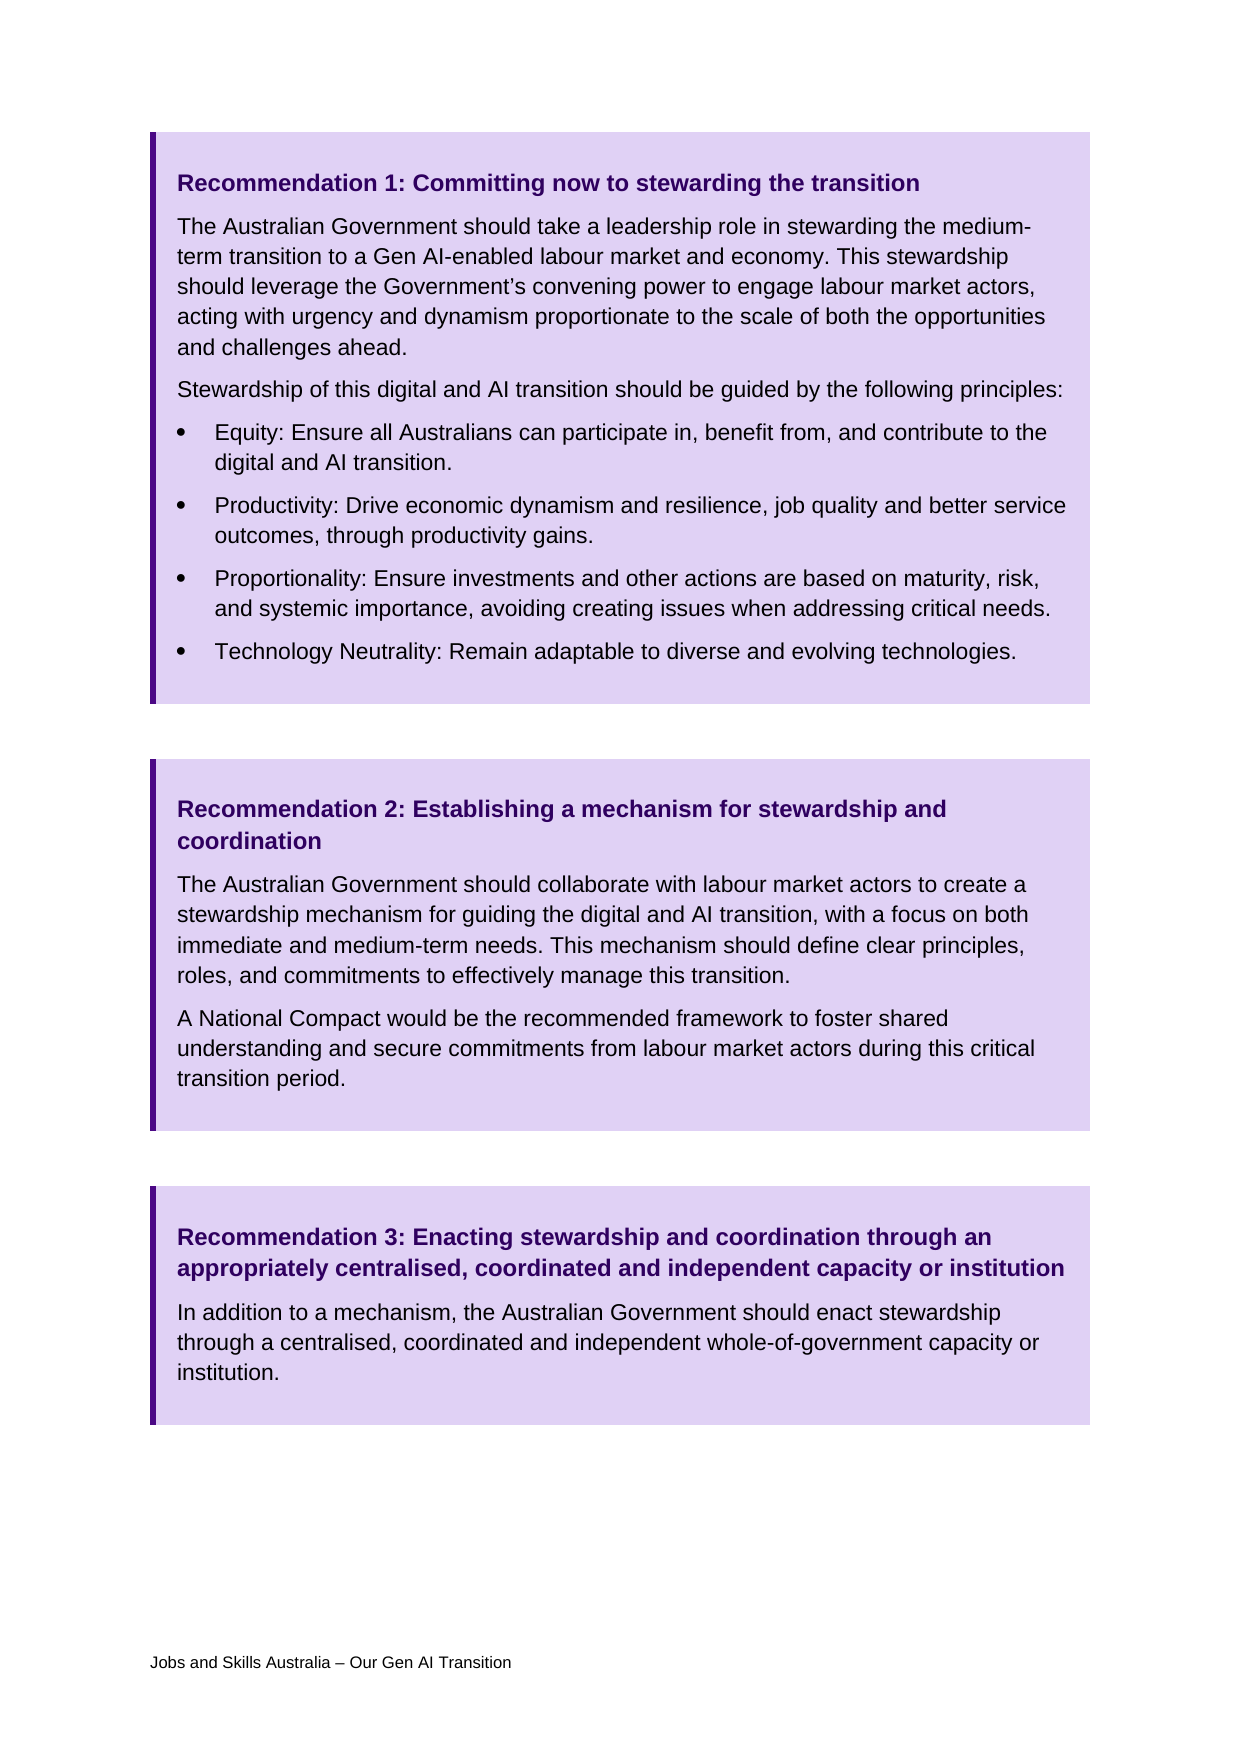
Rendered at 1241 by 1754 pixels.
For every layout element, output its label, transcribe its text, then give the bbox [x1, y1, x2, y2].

table_header Recommendation 3: Enacting stewardship and coordination through an appropriately centralised, coordinated and independent capacity or institution In addition to a mechanism, the Australian Government should enact stewardship through a centralised, coordinated and independent whole-of-government capacity or institution. [156, 1186, 1090, 1425]
table_header Recommendation 1: Committing now to stewarding the transition The Australian Government should take a leadership role in stewarding the medium-term transition to a Gen AI-enabled labour market and economy. This stewardship should leverage the Government’s convening power to engage labour market actors, acting with urgency and dynamism proportionate to the scale of both the opportunities and challenges ahead. Stewardship of this digital and AI transition should be guided by the following principles: Equity: Ensure all Australians can participate in, benefit from, and contribute to the digital and AI transition. Productivity: Drive economic dynamism and resilience, job quality and better service outcomes, through productivity gains. Proportionality: Ensure investments and other actions are based on maturity, risk, and systemic importance, avoiding creating issues when addressing critical needs. Technology Neutrality: Remain adaptable to diverse and evolving technologies. [156, 132, 1090, 704]
table_header Recommendation 2: Establishing a mechanism for stewardship and coordination The Australian Government should collaborate with labour market actors to create a stewardship mechanism for guiding the digital and AI transition, with a focus on both immediate and medium-term needs. This mechanism should define clear principles, roles, and commitments to effectively manage this transition. A National Compact would be the recommended framework to foster shared understanding and secure commitments from labour market actors during this critical transition period. [156, 759, 1090, 1131]
